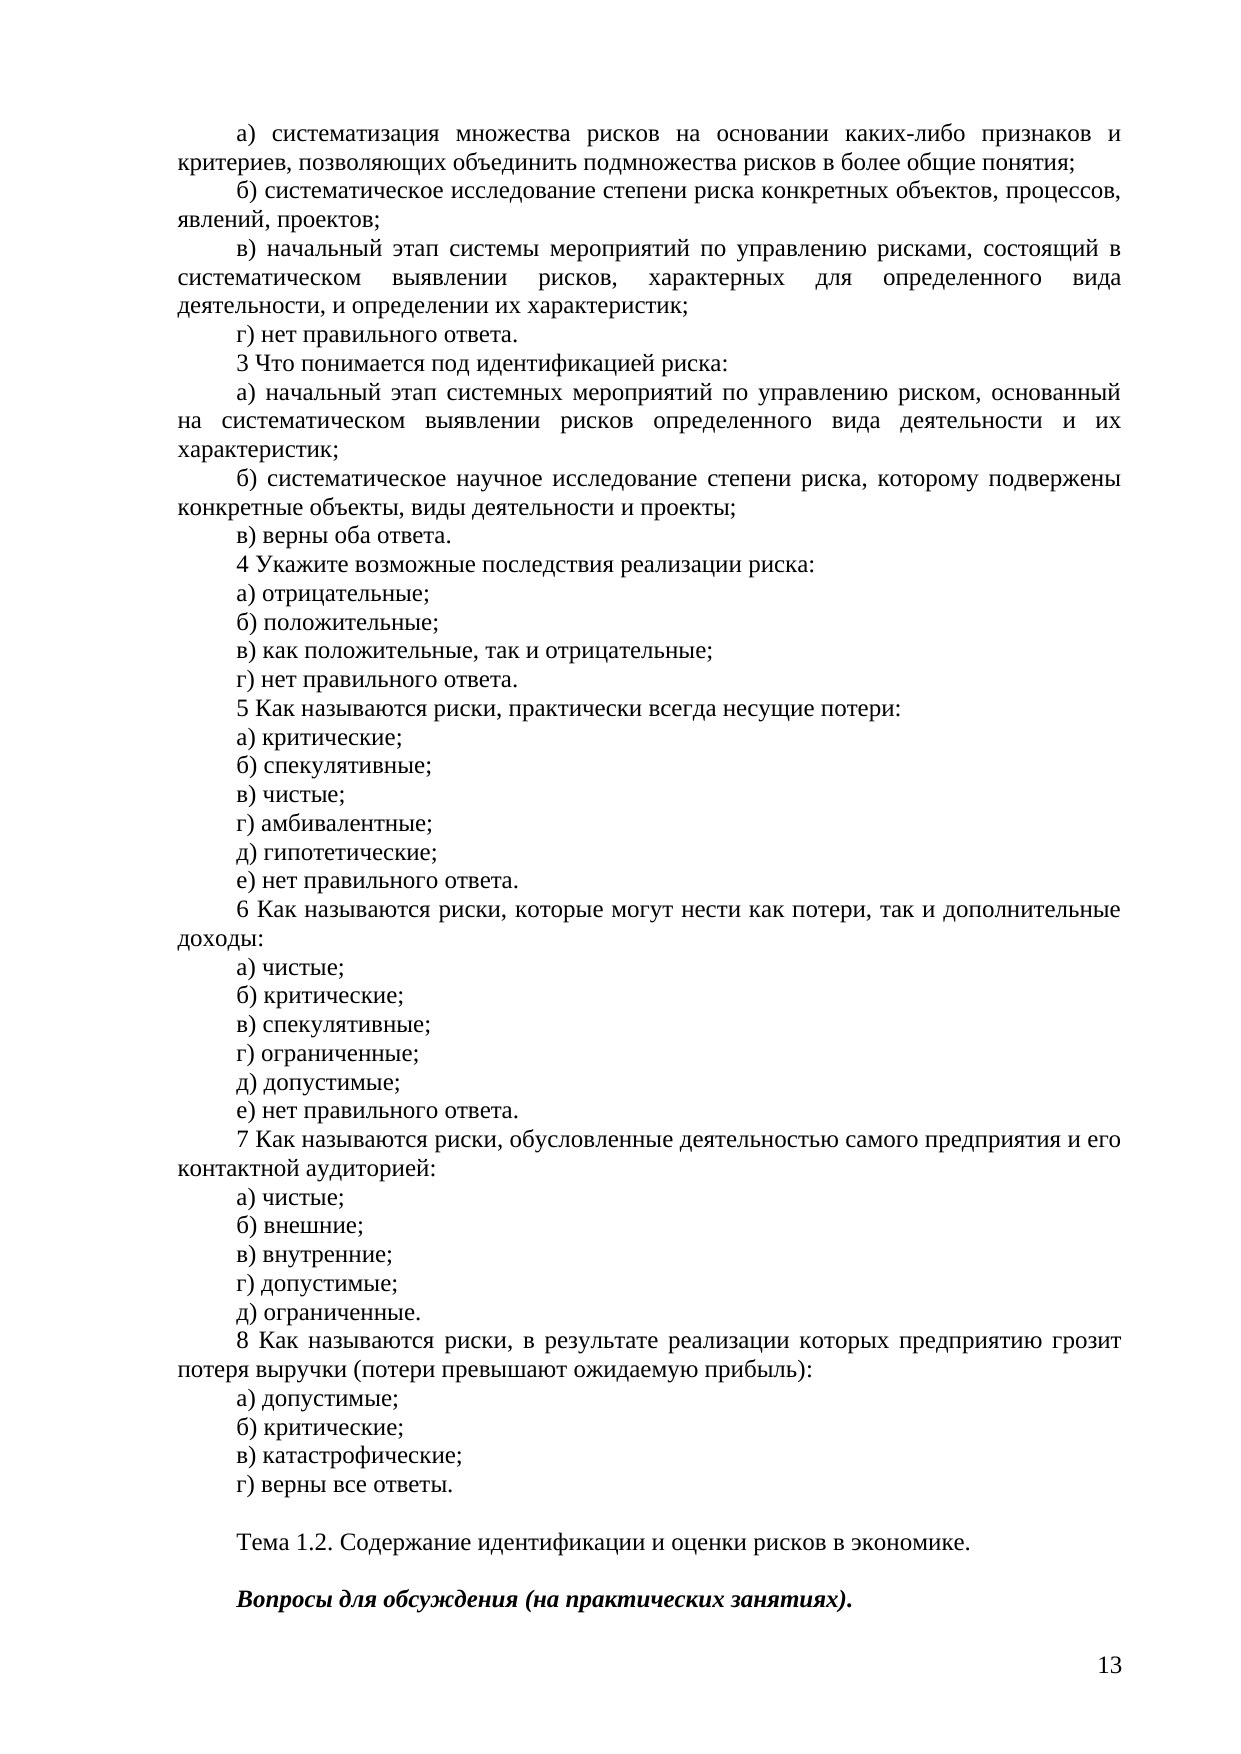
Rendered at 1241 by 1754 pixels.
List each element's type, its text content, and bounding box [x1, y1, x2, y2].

text г) допустимые; [177, 1268, 1122, 1297]
text д) допустимые; [177, 1067, 1122, 1096]
text в) спекулятивные; [177, 1009, 1122, 1038]
text Вопросы для обсуждения (на практических занятиях). [177, 1584, 1122, 1613]
text 4 Укажите возможные последствия реализации риска: [177, 549, 1122, 578]
text б) положительные; [177, 607, 1122, 636]
text а) критические; [177, 722, 1122, 751]
text а) чистые; [177, 1182, 1122, 1211]
text б) систематическое научное исследование степени риска, которому подвержены конкретные объекты, виды деятельности и проекты; [177, 463, 1122, 521]
text в) внутренние; [177, 1239, 1122, 1268]
text б) систематическое исследование степени риска конкретных объектов, процессов, явлений, проектов; [177, 176, 1122, 233]
text г) нет правильного ответа. [177, 319, 1122, 348]
text г) амбивалентные; [177, 808, 1122, 837]
text б) критические; [177, 1412, 1122, 1441]
text а) допустимые; [177, 1383, 1122, 1412]
text в) катастрофические; [177, 1441, 1122, 1469]
text в) как положительные, так и отрицательные; [177, 636, 1122, 664]
text е) нет правильного ответа. [177, 866, 1122, 894]
text в) верны оба ответа. [177, 521, 1122, 549]
text 5 Как называются риски, практически всегда несущие потери: [177, 693, 1122, 722]
text б) критические; [177, 981, 1122, 1009]
text 7 Как называются риски, обусловленные деятельностью самого предприятия и его контактной аудиторией: [177, 1124, 1122, 1182]
text д) ограниченные. [177, 1297, 1122, 1326]
text 6 Как называются риски, которые могут нести как потери, так и дополнительные доходы: [177, 894, 1122, 952]
text е) нет правильного ответа. [177, 1096, 1122, 1124]
text в) чистые; [177, 779, 1122, 808]
text 8 Как называются риски, в результате реализации которых предприятию грозит потеря выручки (потери превышают ожидаемую прибыль): [177, 1326, 1122, 1383]
text б) спекулятивные; [177, 751, 1122, 779]
text г) ограниченные; [177, 1038, 1122, 1067]
text а) чистые; [177, 952, 1122, 981]
text а) начальный этап системных мероприятий по управлению риском, основанный на систематическом выявлении рисков определенного вида деятельности и их характеристик; [177, 377, 1122, 463]
text 3 Что понимается под идентификацией риска: [177, 348, 1122, 377]
text Тема 1.2. Содержание идентификации и оценки рисков в экономике. [177, 1527, 1122, 1556]
text б) внешние; [177, 1211, 1122, 1239]
text в) начальный этап системы мероприятий по управлению рисками, состоящий в систематическом выявлении рисков, характерных для определенного вида деятельности, и определении их характеристик; [177, 233, 1122, 319]
text г) верны все ответы. [177, 1469, 1122, 1498]
text а) систематизация множества рисков на основании каких-либо признаков и критериев, позволяющих объединить подмножества рисков в более общие понятия; [177, 118, 1122, 176]
text а) отрицательные; [177, 578, 1122, 607]
text д) гипотетические; [177, 837, 1122, 866]
text г) нет правильного ответа. [177, 664, 1122, 693]
